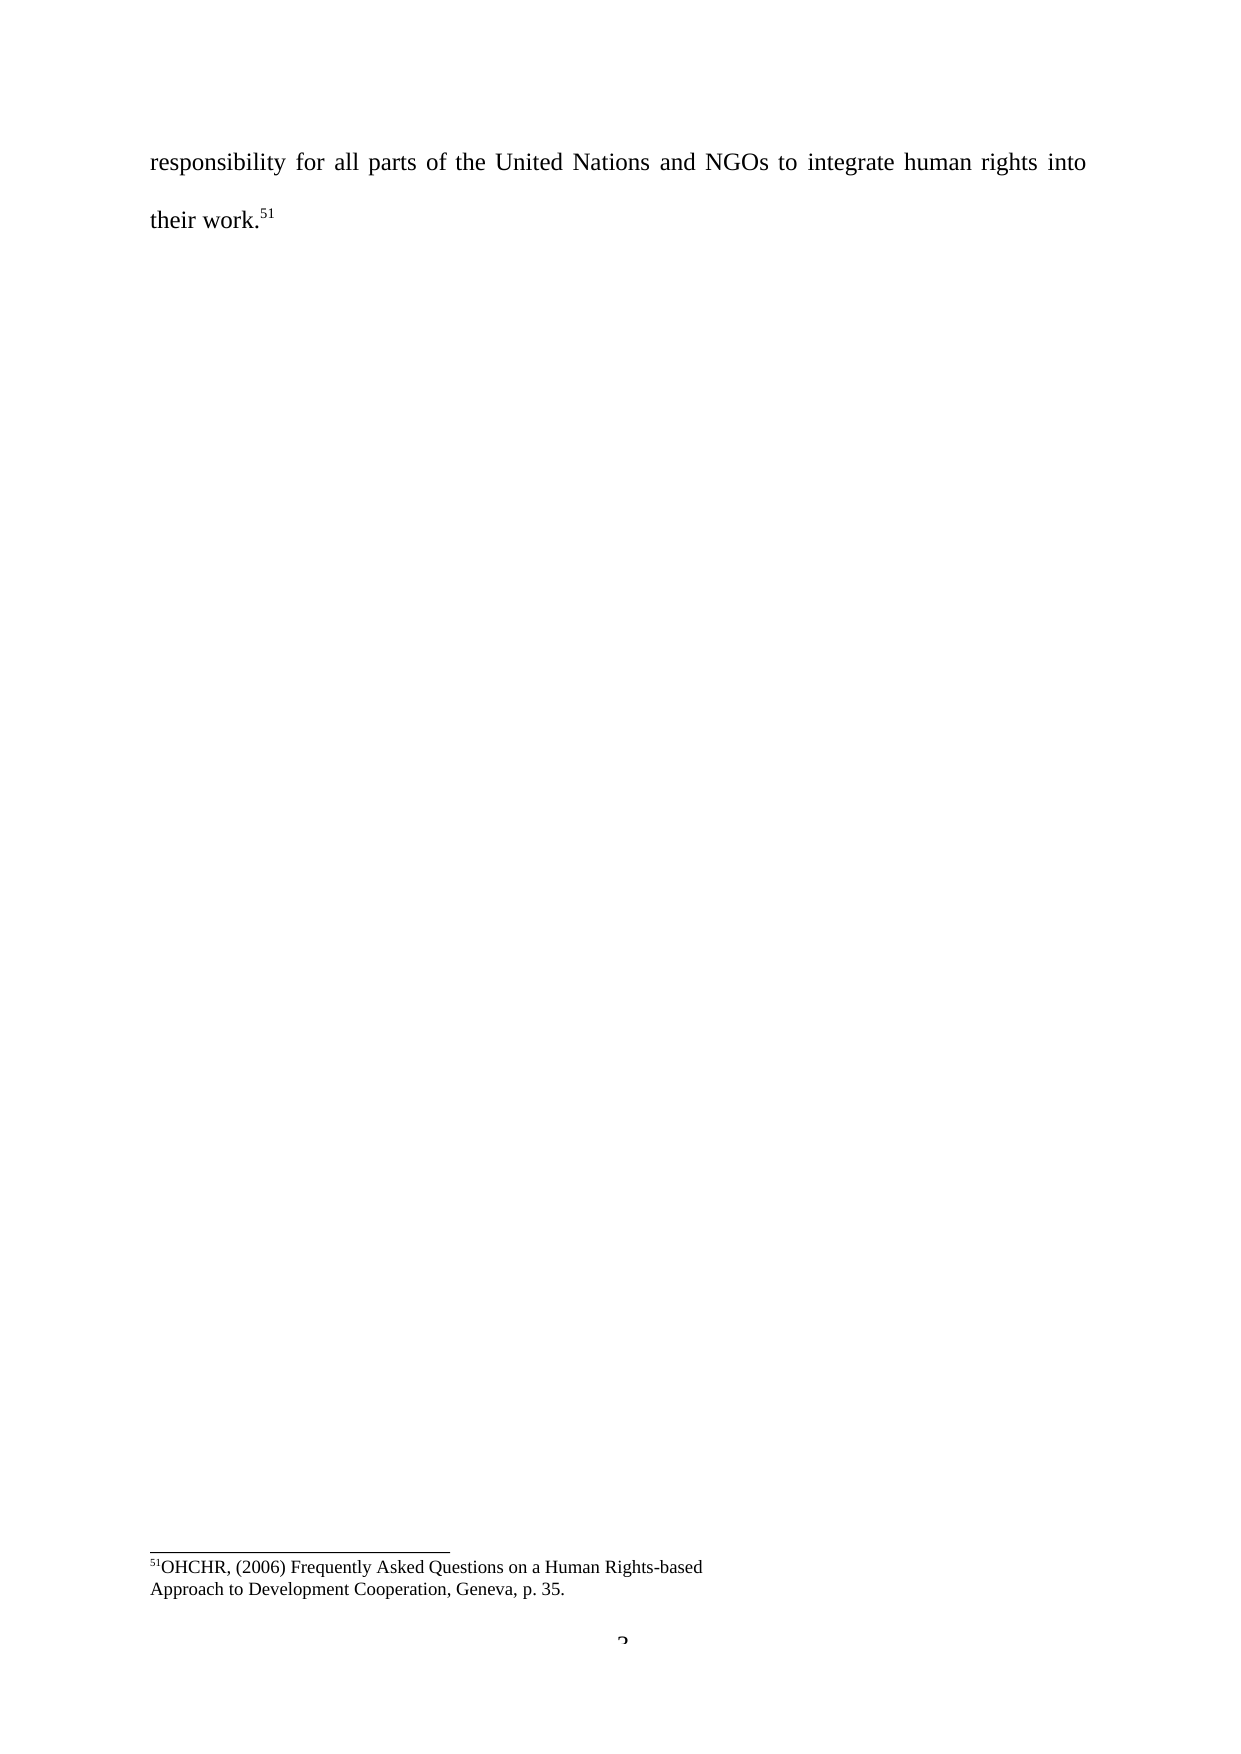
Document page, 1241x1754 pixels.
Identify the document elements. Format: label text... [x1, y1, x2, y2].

text responsibility for all parts of the United Nations and NGOs to integrate human rights into their work.51 [150, 147, 1105, 233]
text 51OHCHR, (2006) Frequently Asked Questions on a Human Rights-based Approach to Development Cooperation, Geneva, p. 35. [150, 1556, 706, 1599]
